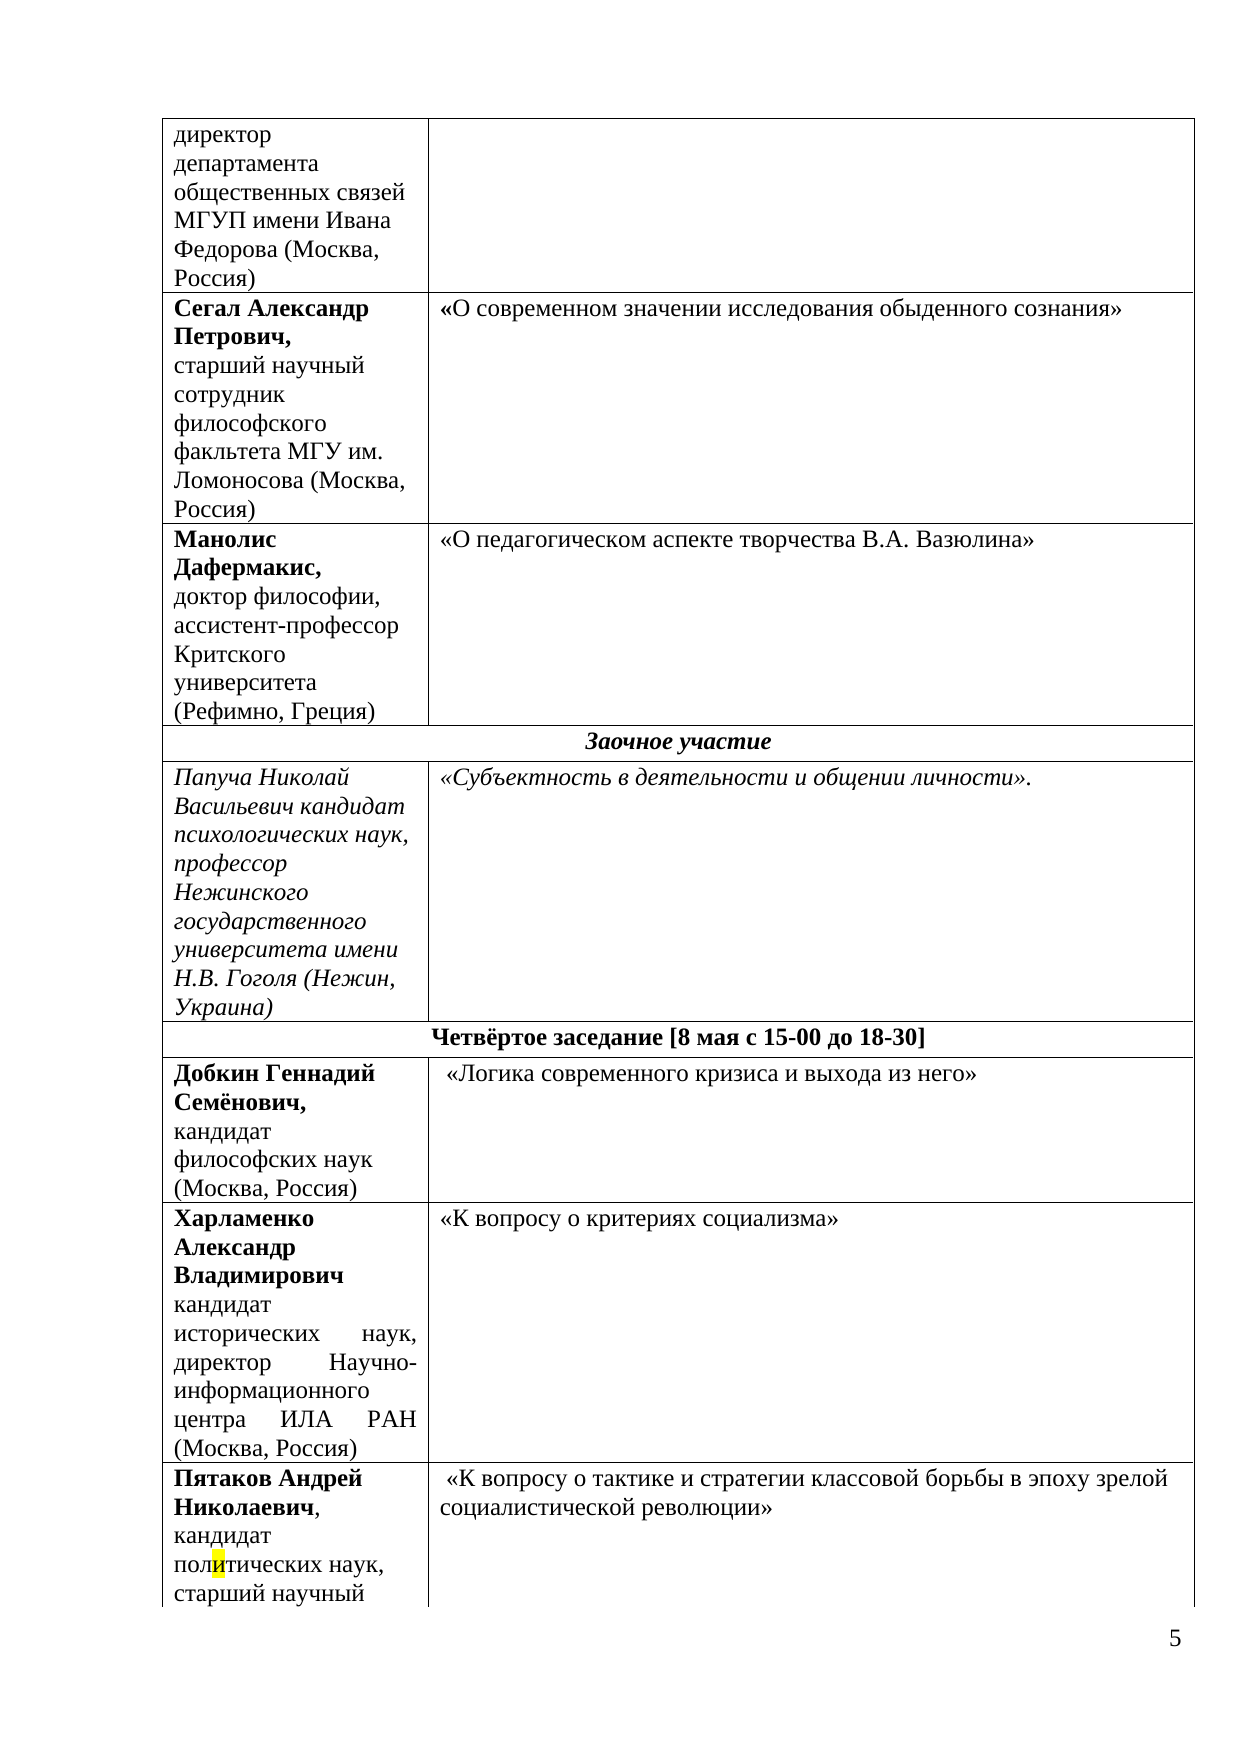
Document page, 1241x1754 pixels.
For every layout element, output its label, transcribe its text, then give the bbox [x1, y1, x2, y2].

table_cell «Логика современного кризиса и выхода из него» [429, 1057, 1194, 1202]
table_cell Манолис Дафермакис, доктор философии, ассистент-профессор Критского университета (Рефимно, Греция) [163, 524, 428, 725]
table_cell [163, 119, 428, 292]
table_cell Добкин Геннадий Семёнович, кандидат философских наук (Москва, Россия) [163, 1058, 428, 1202]
table_cell Папуча Николай Васильевич кандидат психологических наук, профессор Нежинского государственного университета имени Н.В. Гоголя (Нежин, Украина) [163, 762, 428, 1021]
table_cell Сегал Александр Петрович, старший научный сотрудник философского факльтета МГУ им. Ломоносова (Москва, Россия) [163, 293, 428, 523]
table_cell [429, 1462, 1194, 1607]
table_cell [163, 1463, 428, 1607]
table_cell Харламенко Александр Владимирович кандидат исторических наук, директор Научно-информационного центра ИЛА РАН (Москва, Россия) [163, 1203, 428, 1462]
table_cell «О педагогическом аспекте творчества В.А. Вазюлина» [429, 523, 1194, 725]
table_cell Заочное участие [163, 725, 1194, 761]
table_cell «О современном значении исследования обыденного сознания» [429, 292, 1194, 523]
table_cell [429, 119, 1194, 292]
table_cell «К вопросу о критериях социализма» [429, 1202, 1194, 1462]
table_cell Четвёртое заседание [8 мая с 15-00 до 18-30] [163, 1021, 1194, 1057]
table_cell «Cубъектность в деятельности и общении личности». [429, 761, 1194, 1021]
